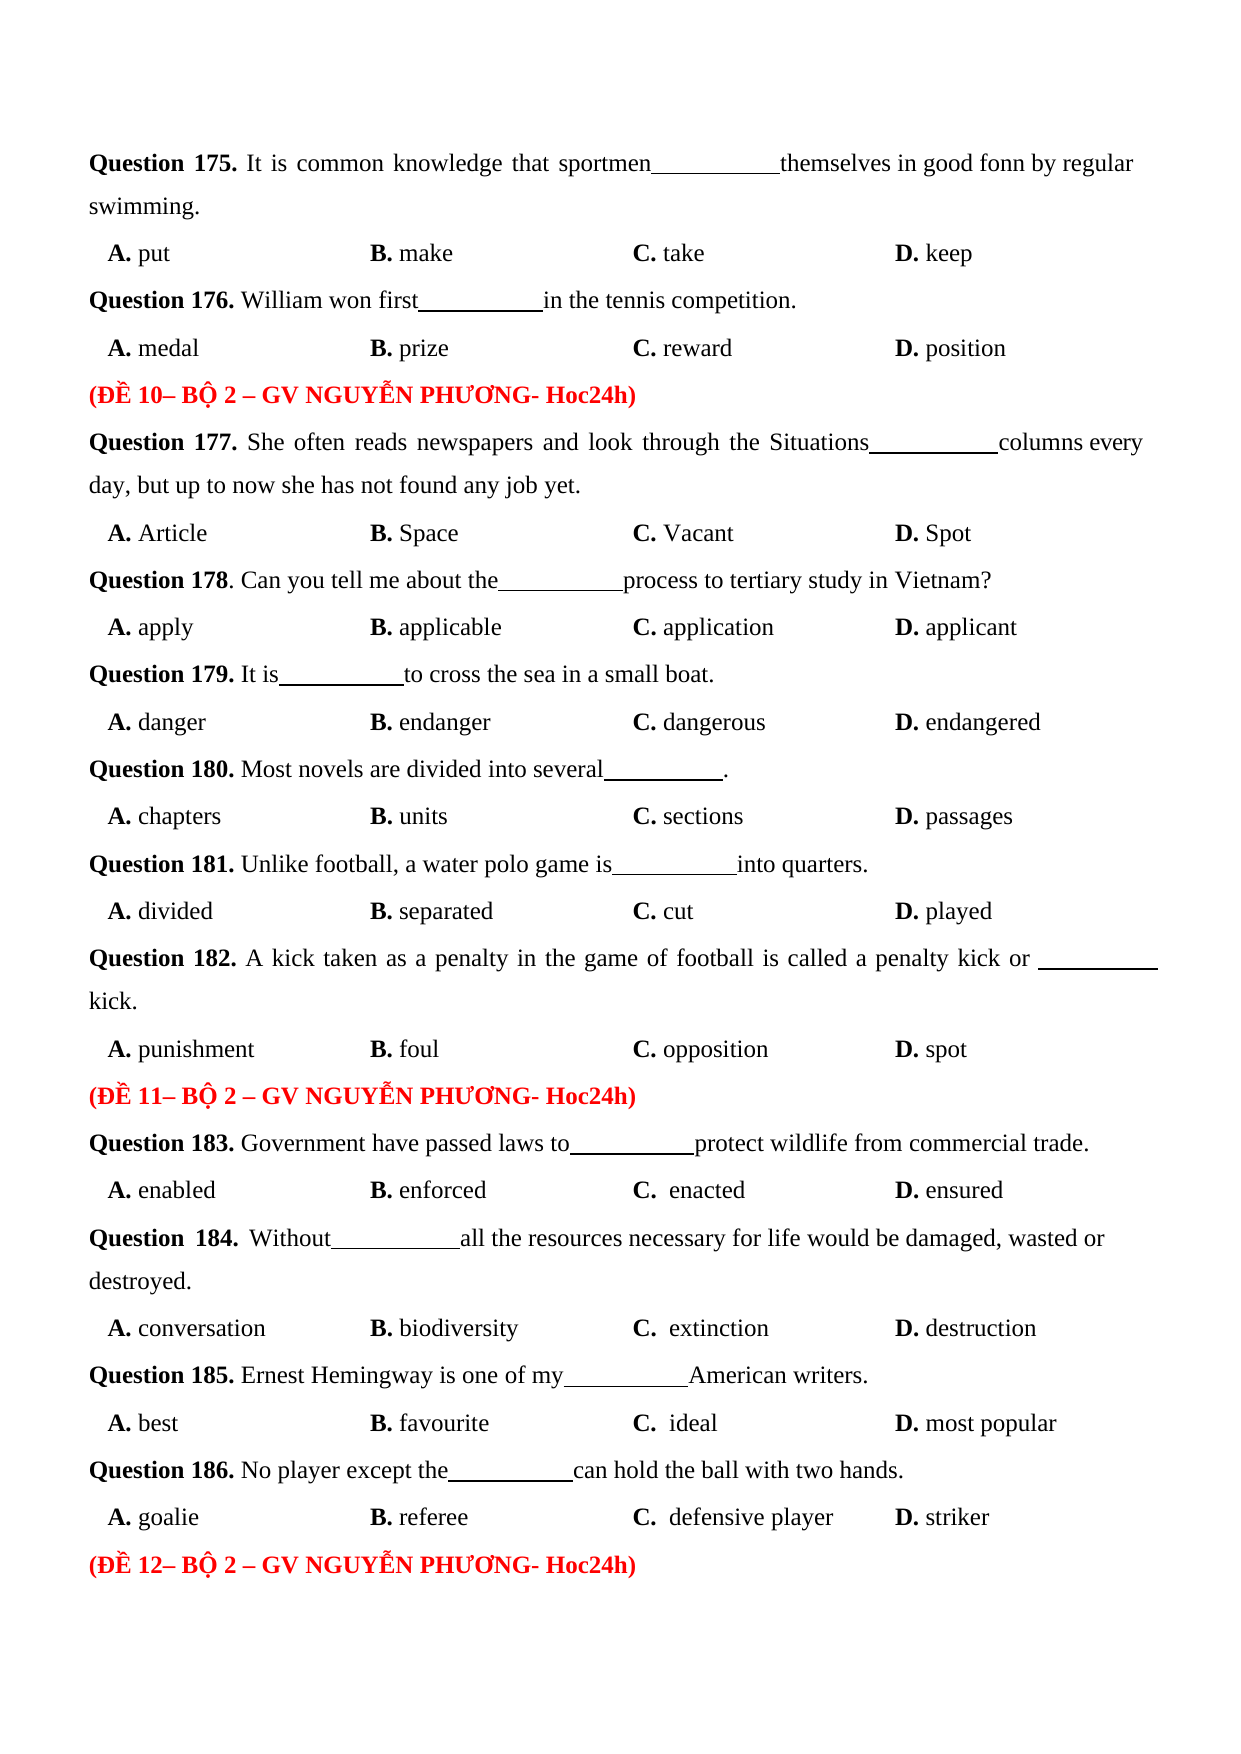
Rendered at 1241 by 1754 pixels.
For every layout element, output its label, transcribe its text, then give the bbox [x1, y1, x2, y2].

text A. apply B. applicable C. application D. applicant [107, 612, 1169, 641]
text A. put B. make C. take D. keep [107, 238, 1169, 267]
subtitle (ĐỀ 10– BỘ 2 – GV NGUYỄN PHƯƠNG- Hoc24h) [88, 380, 1169, 409]
text A. punishment B. foul C. opposition D. spot [107, 1034, 1169, 1062]
text A. chapters B. units C. sections D. passages [107, 801, 1169, 830]
text A. medal B. prize C. reward D. position [107, 333, 1169, 361]
text Question 186. No player except the can hold the ball with two hands. [88, 1455, 1169, 1484]
text Question 180. Most novels are divided into several . [88, 754, 1169, 783]
text A. Article B. Space C. Vacant D. Spot [107, 518, 1169, 546]
text A. enabled B. enforced C. enacted D. ensured [107, 1176, 1169, 1204]
text Question 185. Ernest Hemingway is one of my American writers. [88, 1361, 1169, 1389]
text Question 182. A kick taken as a penalty in the game of football is called a penalty kick or kick. [88, 943, 1158, 1015]
text Question 181. Unlike football, a water polo game is into quarters. [88, 849, 1169, 877]
text A. conversation B. biodiversity C. extinction D. destruction [107, 1313, 1169, 1342]
text Question 177. She often reads newspapers and look through the Situations columns every day, but up to now she has not found any job yet. [88, 427, 1152, 499]
text Question 175. It is common knowledge that sportmen themselves in good fonn by regular swimming. [88, 148, 1152, 219]
text Question 179. It is to cross the sea in a small boat. [88, 659, 1169, 688]
text Question 176. William won first in the tennis competition. [88, 285, 1169, 314]
text A. goalie B. referee C. defensive player D. striker [107, 1502, 1169, 1531]
text A. best B. favourite C. ideal D. most popular [107, 1408, 1169, 1437]
text A. divided B. separated C. cut D. played [107, 896, 1169, 925]
text Question 184. Without all the resources necessary for life would be damaged, wasted or destroyed. [88, 1223, 1152, 1295]
text Question 178. Can you tell me about the process to tertiary study in Vietnam? [88, 565, 1169, 594]
text A. danger B. endanger C. dangerous D. endangered [107, 707, 1169, 736]
subtitle (ĐỀ 11– BỘ 2 – GV NGUYỄN PHƯƠNG- Hoc24h) [88, 1081, 1169, 1110]
text Question 183. Government have passed laws to protect wildlife from commercial trade. [88, 1128, 1169, 1157]
subtitle (ĐỀ 12– BỘ 2 – GV NGUYỄN PHƯƠNG- Hoc24h) [88, 1550, 1169, 1578]
